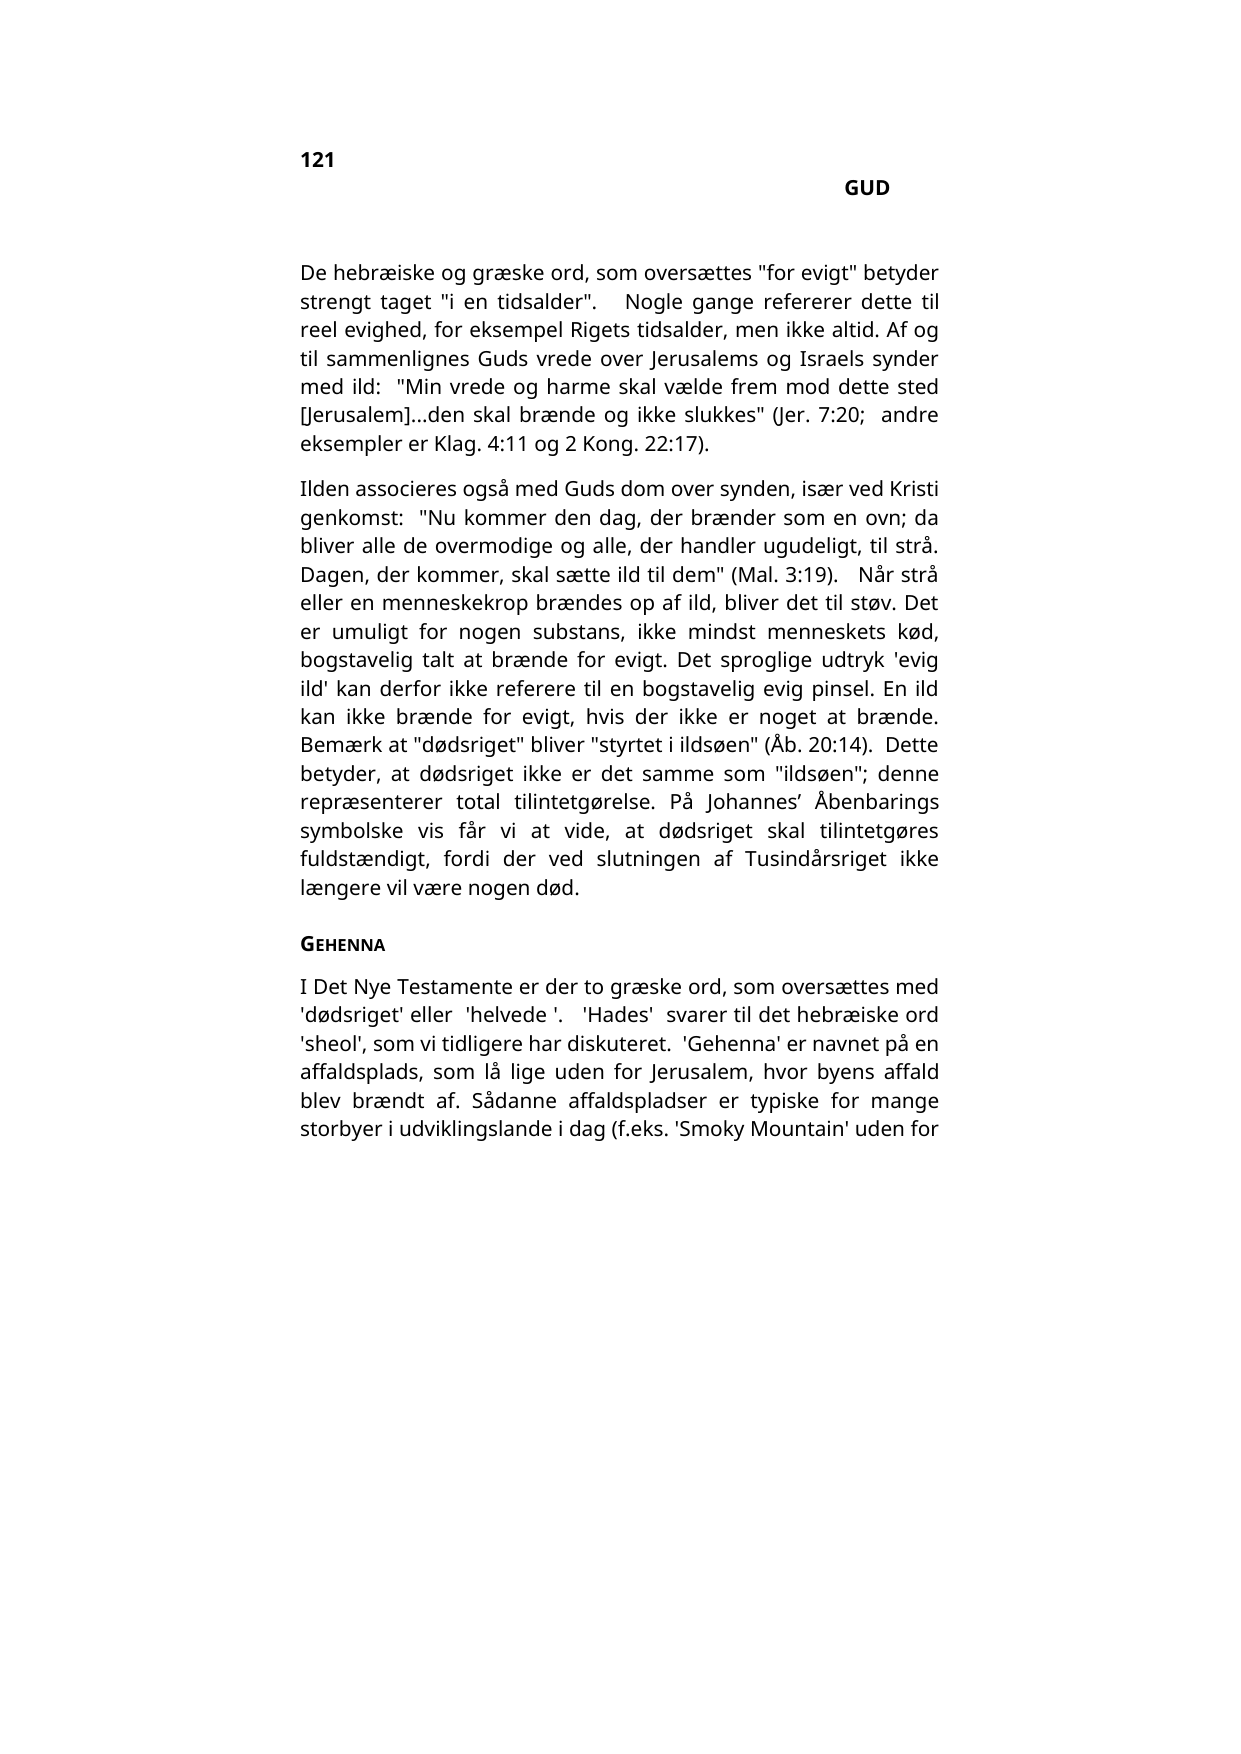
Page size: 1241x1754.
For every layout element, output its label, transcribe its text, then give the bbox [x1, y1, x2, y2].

text De hebræiske og græske ord, som oversættes "for evigt" betyder strengt taget "i en tidsalder". Nogle gange refererer dette til reel evighed, for eksempel Rigets tidsalder, men ikke altid. Af og til sammenlignes Guds vrede over Jerusalems og Israels synder med ild: "Min vrede og harme skal vælde frem mod dette sted [Jerusalem]...den skal brænde og ikke slukkes" (Jer. 7:20; andre eksempler er Klag. 4:11 og 2 Kong. 22:17). [300, 258, 940, 457]
text Gehenna [300, 929, 940, 958]
text Ilden associeres også med Guds dom over synden, især ved Kristi genkomst: "Nu kommer den dag, der brænder som en ovn; da bliver alle de overmodige og alle, der handler ugudeligt, til strå. Dagen, der kommer, skal sætte ild til dem" (Mal. 3:19). Når strå eller en menneskekrop brændes op af ild, bliver det til støv. Det er umuligt for nogen substans, ikke mindst menneskets kød, bogstavelig talt at brænde for evigt. Det sproglige udtryk 'evig ild' kan derfor ikke referere til en bogstavelig evig pinsel. En ild kan ikke brænde for evigt, hvis der ikke er noget at brænde. Bemærk at "dødsriget" bliver "styrtet i ildsøen" (Åb. 20:14). Dette betyder, at dødsriget ikke er det samme som "ildsøen"; denne repræsenterer total tilintetgørelse. På Johannes’ Åbenbarings symbolske vis får vi at vide, at dødsriget skal tilintetgøres fuldstændigt, fordi der ved slutningen af Tusindårsriget ikke længere vil være nogen død. [300, 474, 940, 901]
text I Det Nye Testamente er der to græske ord, som oversættes med 'dødsriget' eller 'helvede '. 'Hades' svarer til det hebræiske ord 'sheol', som vi tidligere har diskuteret. 'Gehenna' er navnet på en affaldsplads, som lå lige uden for Jerusalem, hvor byens affald blev brændt af. Sådanne affaldspladser er typiske for mange storbyer i udviklingslande i dag (f.eks. 'Smoky Mountain' uden for Manila på Filippinerne.) Som egennavn – dvs. som navnet på et egentligt sted – burde man have bibeholdt det uoversatte 'Gehenna' i stedet for at oversætte det som 'helvede'. 'Gehenna' er den aramæiske parallel til det hebræiske 'Ge-ben-Hinnon'. Dette befandt sig nær Jerusalem (Josva 15:8), og på Kristi tid var det byens affaldsplads. Ligene af kriminelle blev smidt på de bål, som altid brændte her, så Gehenna blev symbolet på den totale ødelæggelse og forkastelse. [300, 972, 940, 1143]
